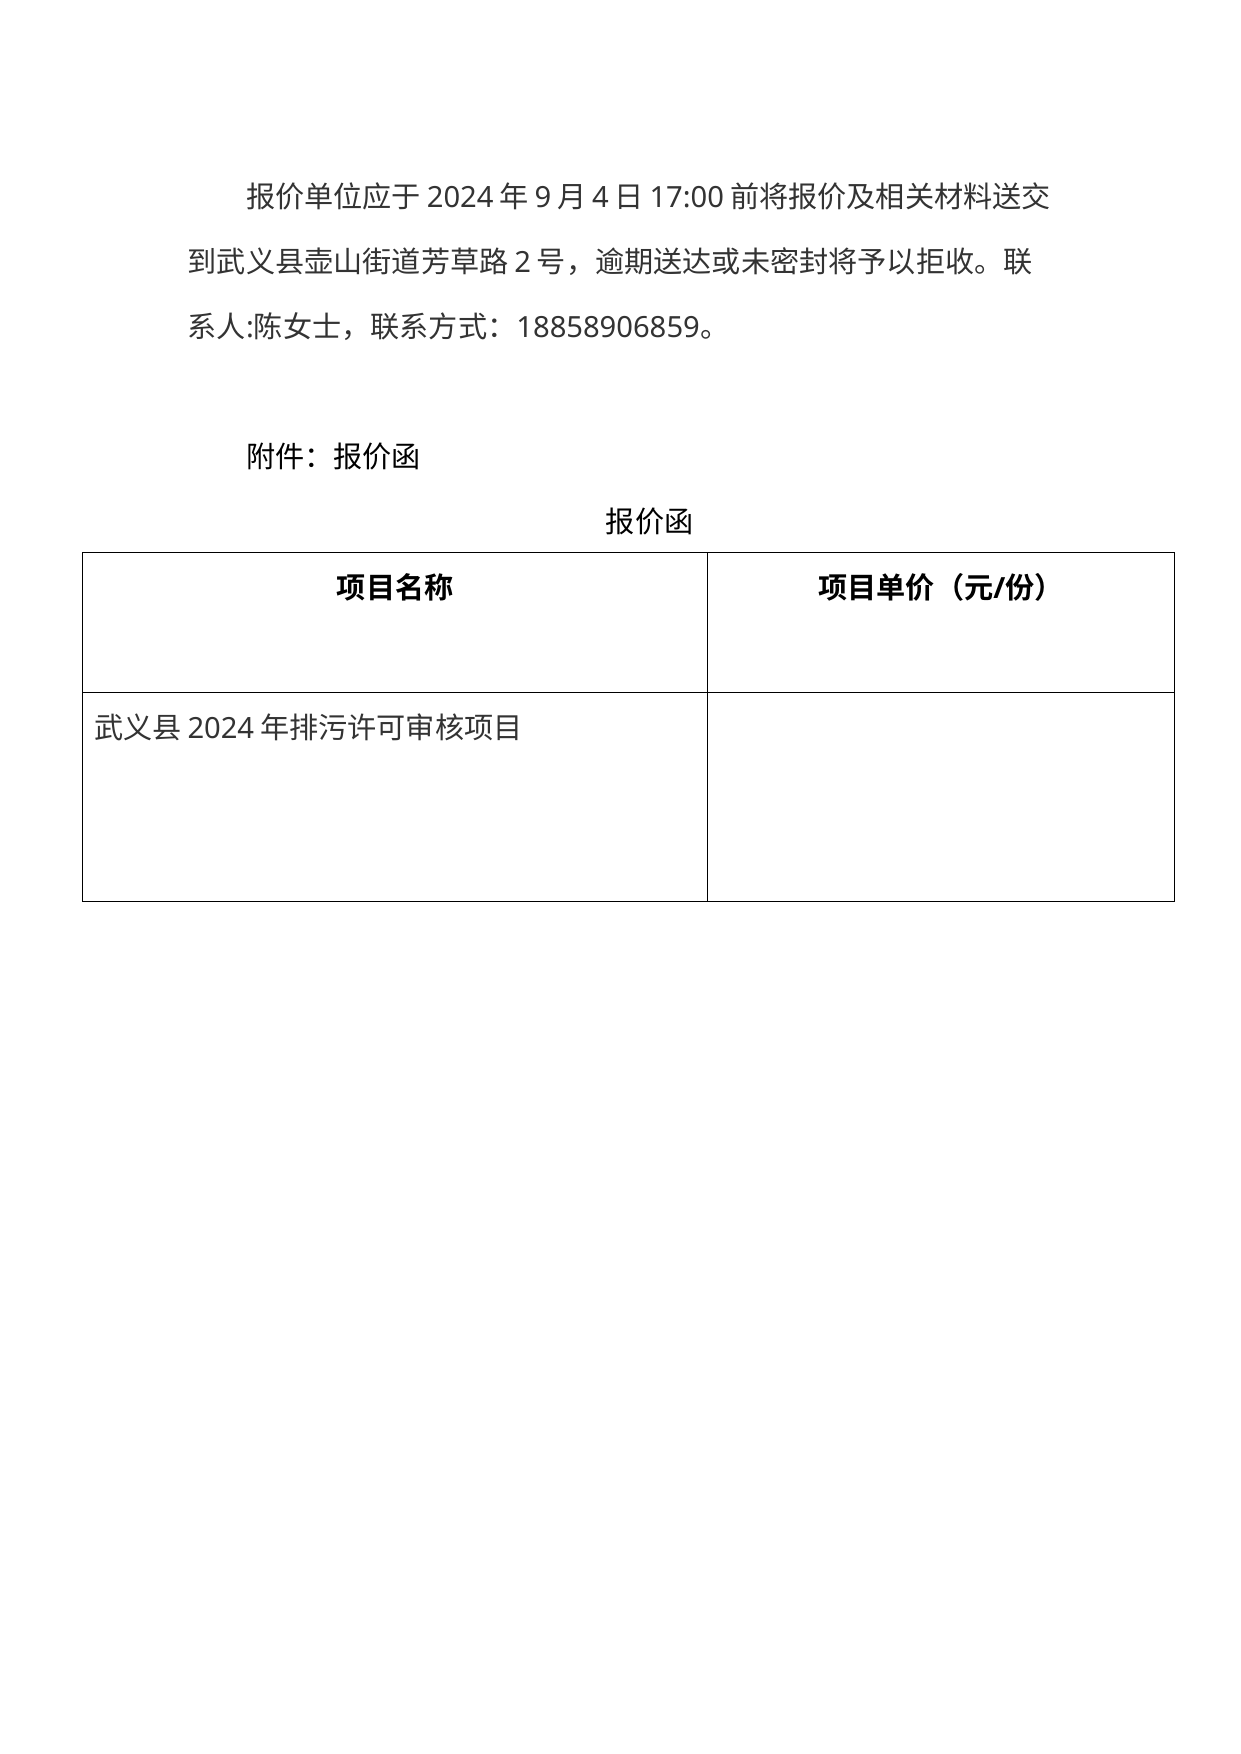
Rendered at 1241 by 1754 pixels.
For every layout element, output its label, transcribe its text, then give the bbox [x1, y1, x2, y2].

text 附件：报价函 [187, 422, 1053, 487]
table_header 项目名称 [83, 553, 707, 692]
text 报价函 [187, 487, 1053, 552]
table_header 项目单价（元/份） [708, 553, 1174, 692]
table_cell 武义县2024年排污许可审核项目 [83, 693, 707, 901]
table_cell [708, 693, 1174, 901]
text 报价单位应于2024年9月4日17:00前将报价及相关材料送交到武义县壶山街道芳草路2号，逾期送达或未密封将予以拒收。联系人:陈女士，联系方式：18858906859。 [187, 162, 1053, 357]
